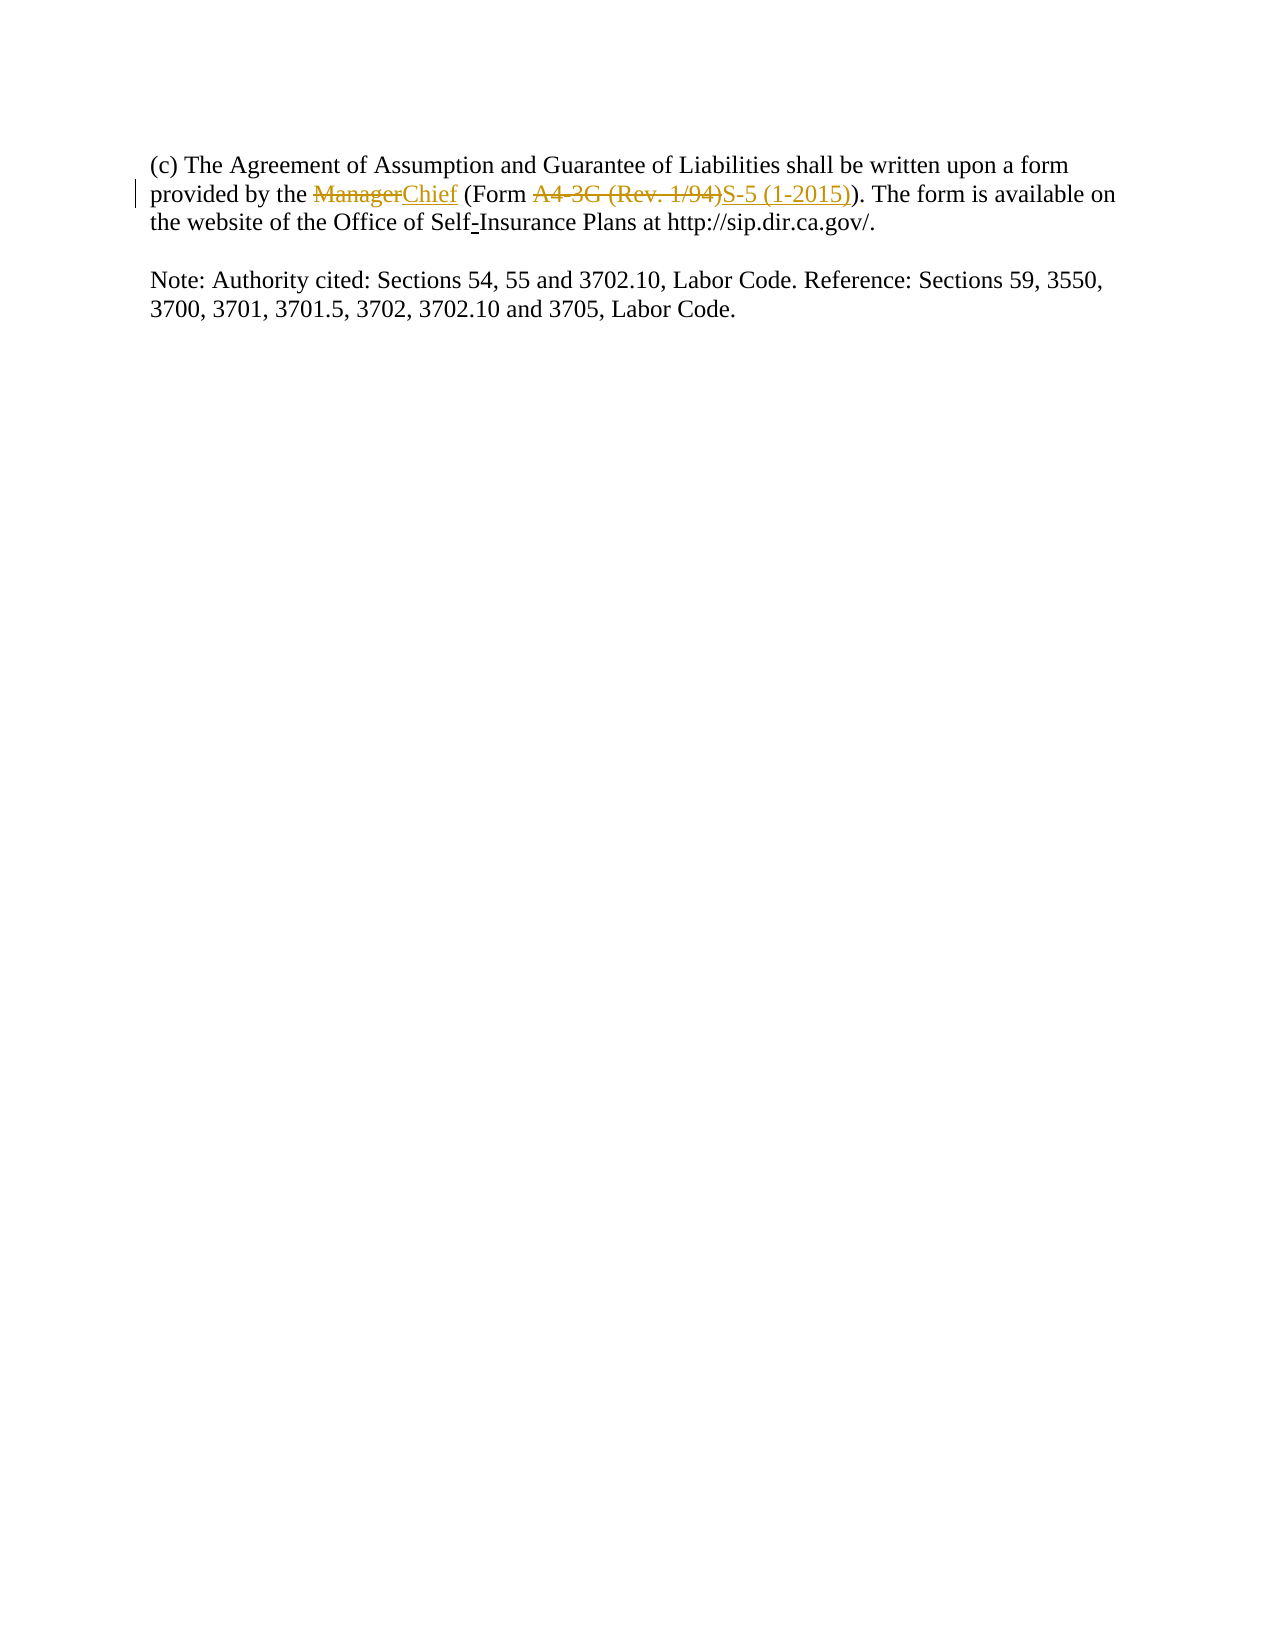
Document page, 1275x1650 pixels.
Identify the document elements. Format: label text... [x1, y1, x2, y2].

text (c) The Agreement of Assumption and Guarantee of Liabilities shall be written upon a form provided by the (Form ). The form is available on the website of the Office of Self-Insurance Plans at http://sip.dir.ca.gov/. [150, 150, 1125, 236]
text Note: Authority cited: Sections 54, 55 and 3702.10, Labor Code. Reference: Sections 59, 3550, 3700, 3701, 3701.5, 3702, 3702.10 and 3705, Labor Code. [150, 265, 1125, 322]
